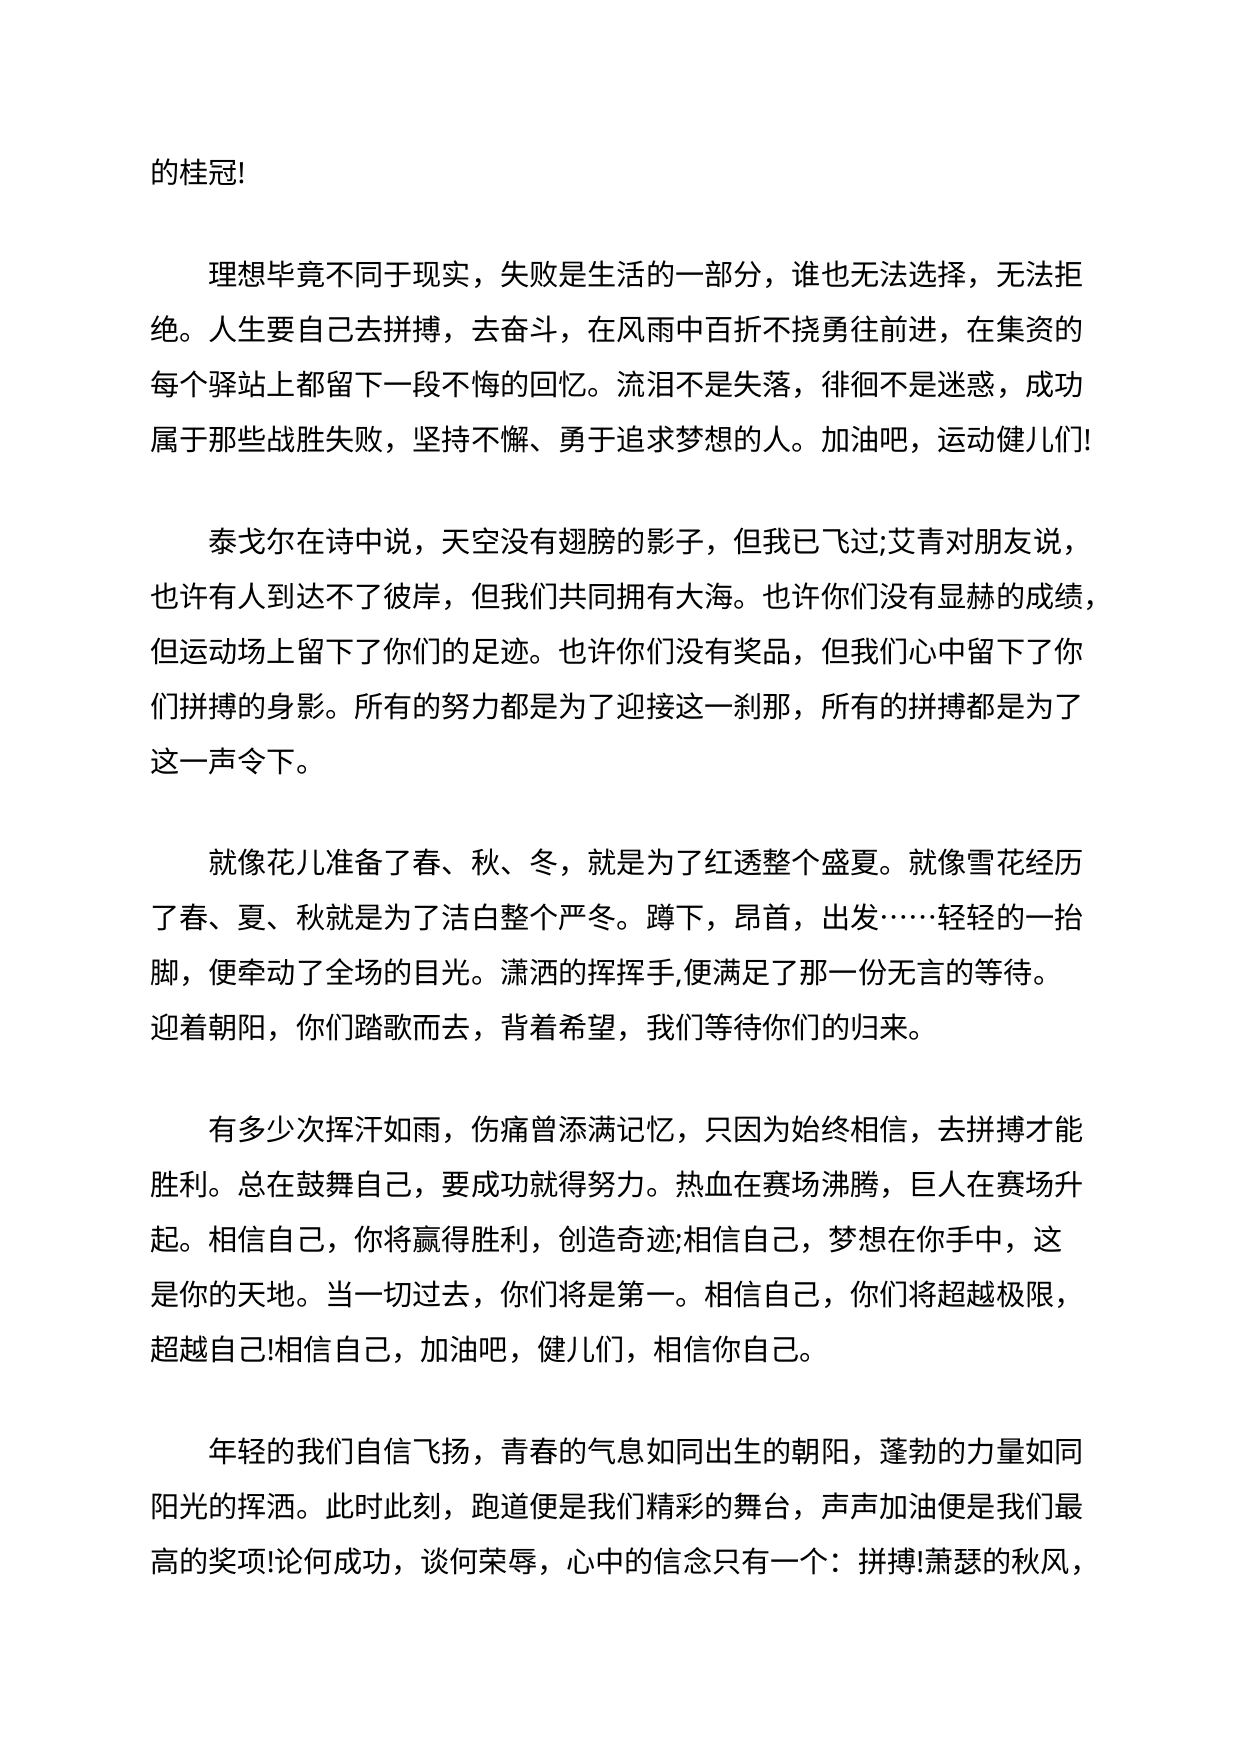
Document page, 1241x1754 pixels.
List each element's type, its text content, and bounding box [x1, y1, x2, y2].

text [150, 150, 1090, 192]
text 泰戈尔在诗中说，天空没有翅膀的影子，但我已飞过;艾青对朋友说，也许有人到达不了彼岸，但我们共同拥有大海。也许你们没有显赫的成绩，但运动场上留下了你们的足迹。也许你们没有奖品，但我们心中留下了你们拼搏的身影。所有的努力都是为了迎接这一刹那，所有的拼搏都是为了这一声令下。 [150, 519, 1090, 781]
text 就像花儿准备了春、秋、冬，就是为了红透整个盛夏。就像雪花经历了春、夏、秋就是为了洁白整个严冬。蹲下，昂首，出发……轻轻的一抬脚，便牵动了全场的目光。潇洒的挥挥手,便满足了那一份无言的等待。迎着朝阳，你们踏歌而去，背着希望，我们等待你们的归来。 [150, 840, 1090, 1047]
text 理想毕竟不同于现实，失败是生活的一部分，谁也无法选择，无法拒绝。人生要自己去拼搏，去奋斗，在风雨中百折不挠勇往前进，在集资的每个驿站上都留下一段不悔的回忆。流泪不是失落，徘徊不是迷惑，成功属于那些战胜失败，坚持不懈、勇于追求梦想的人。加油吧，运动健儿们! [150, 252, 1090, 459]
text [150, 1428, 1090, 1581]
